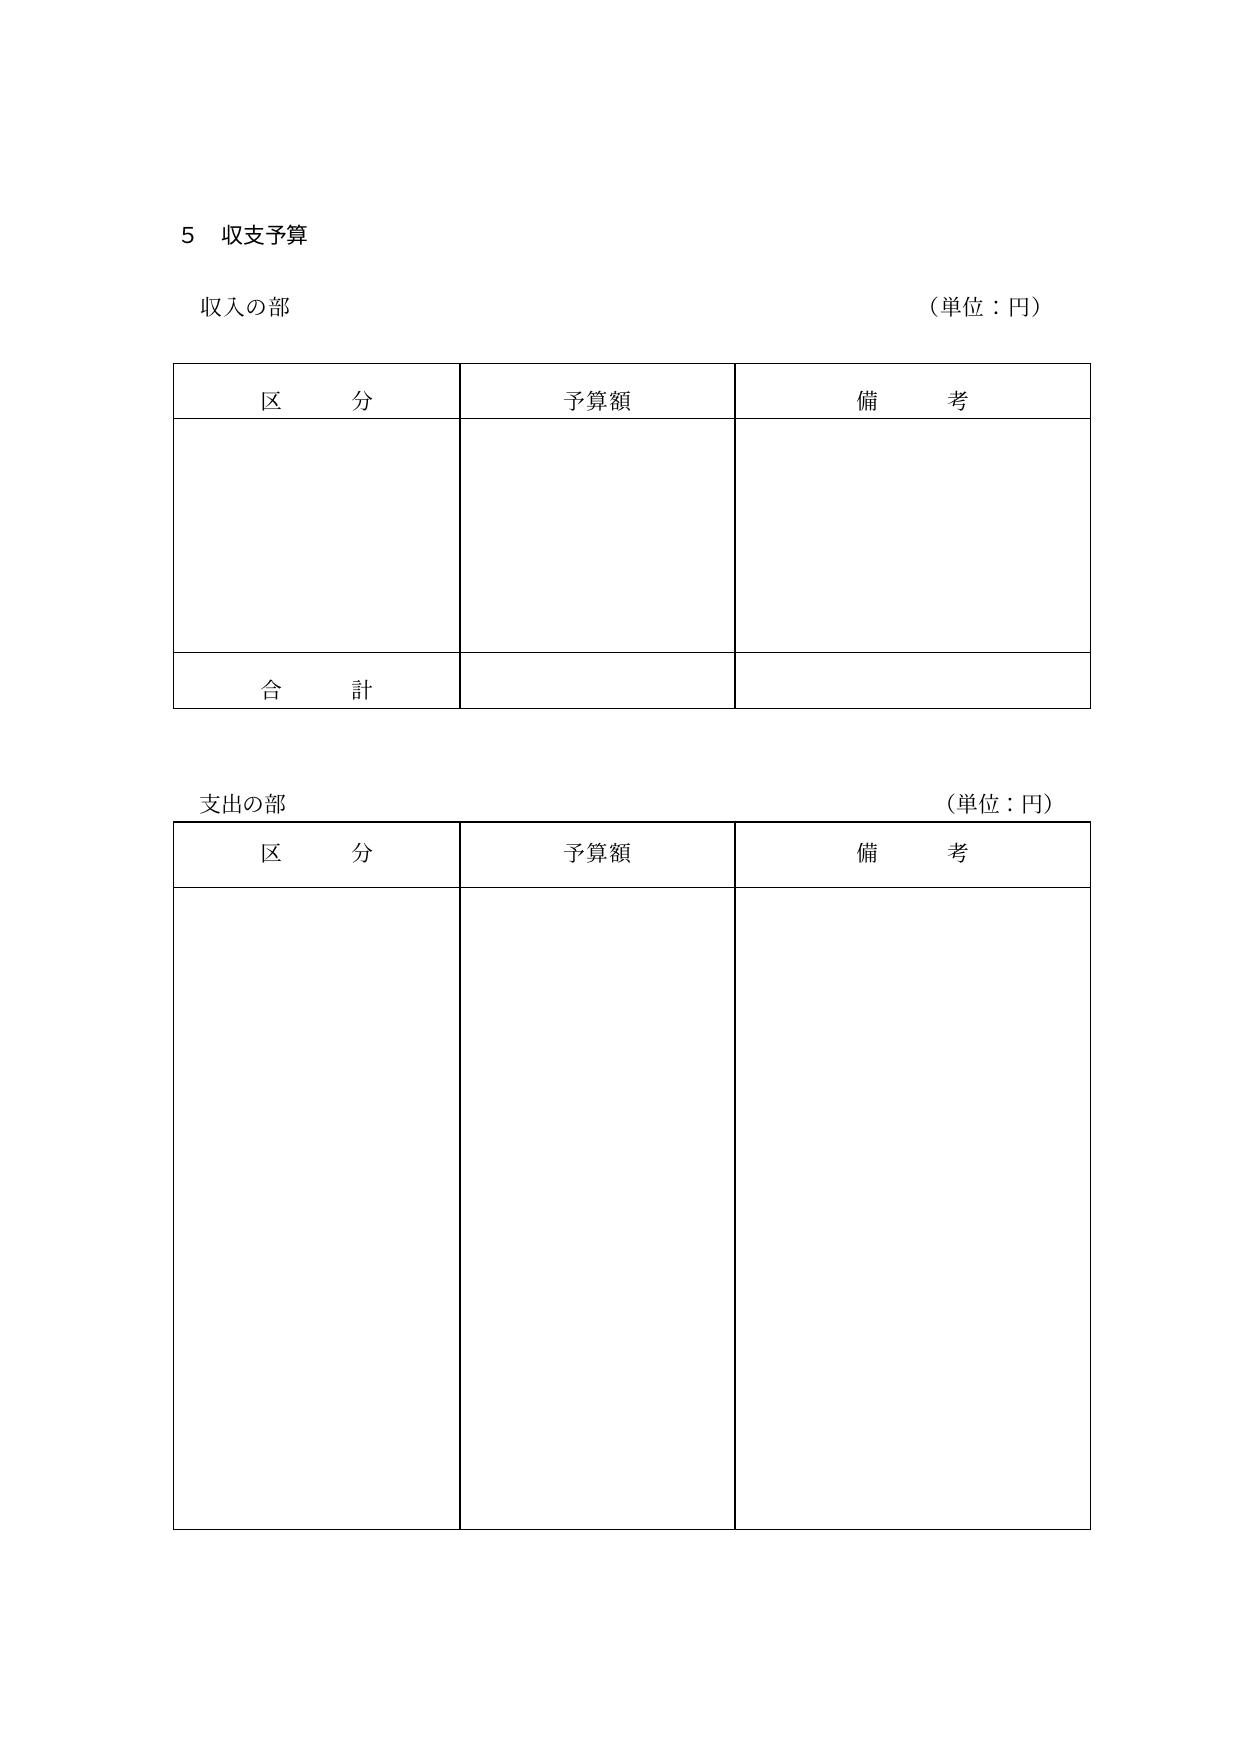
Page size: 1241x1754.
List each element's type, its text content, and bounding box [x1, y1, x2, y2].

table_header 区 分 [174, 364, 459, 418]
table_header 備 考 [736, 364, 1090, 418]
text ５ 収支予算 [177, 217, 1082, 250]
table_header 予算額 [461, 364, 734, 418]
table_header 備 考 [736, 823, 1090, 887]
text 収入の部 （単位：円） [177, 288, 1087, 325]
table_cell [461, 653, 734, 708]
table_cell [174, 888, 459, 1528]
table_cell [461, 888, 734, 1528]
table_header 予算額 [461, 823, 734, 887]
table_cell [736, 419, 1090, 652]
table_cell 合 計 [174, 653, 459, 708]
table_cell [461, 419, 734, 652]
table_cell [736, 653, 1090, 708]
table_header 区 分 [174, 823, 459, 887]
text 支出の部 （単位：円） [177, 784, 1087, 821]
table_cell [174, 419, 459, 652]
table_cell [736, 888, 1090, 1528]
